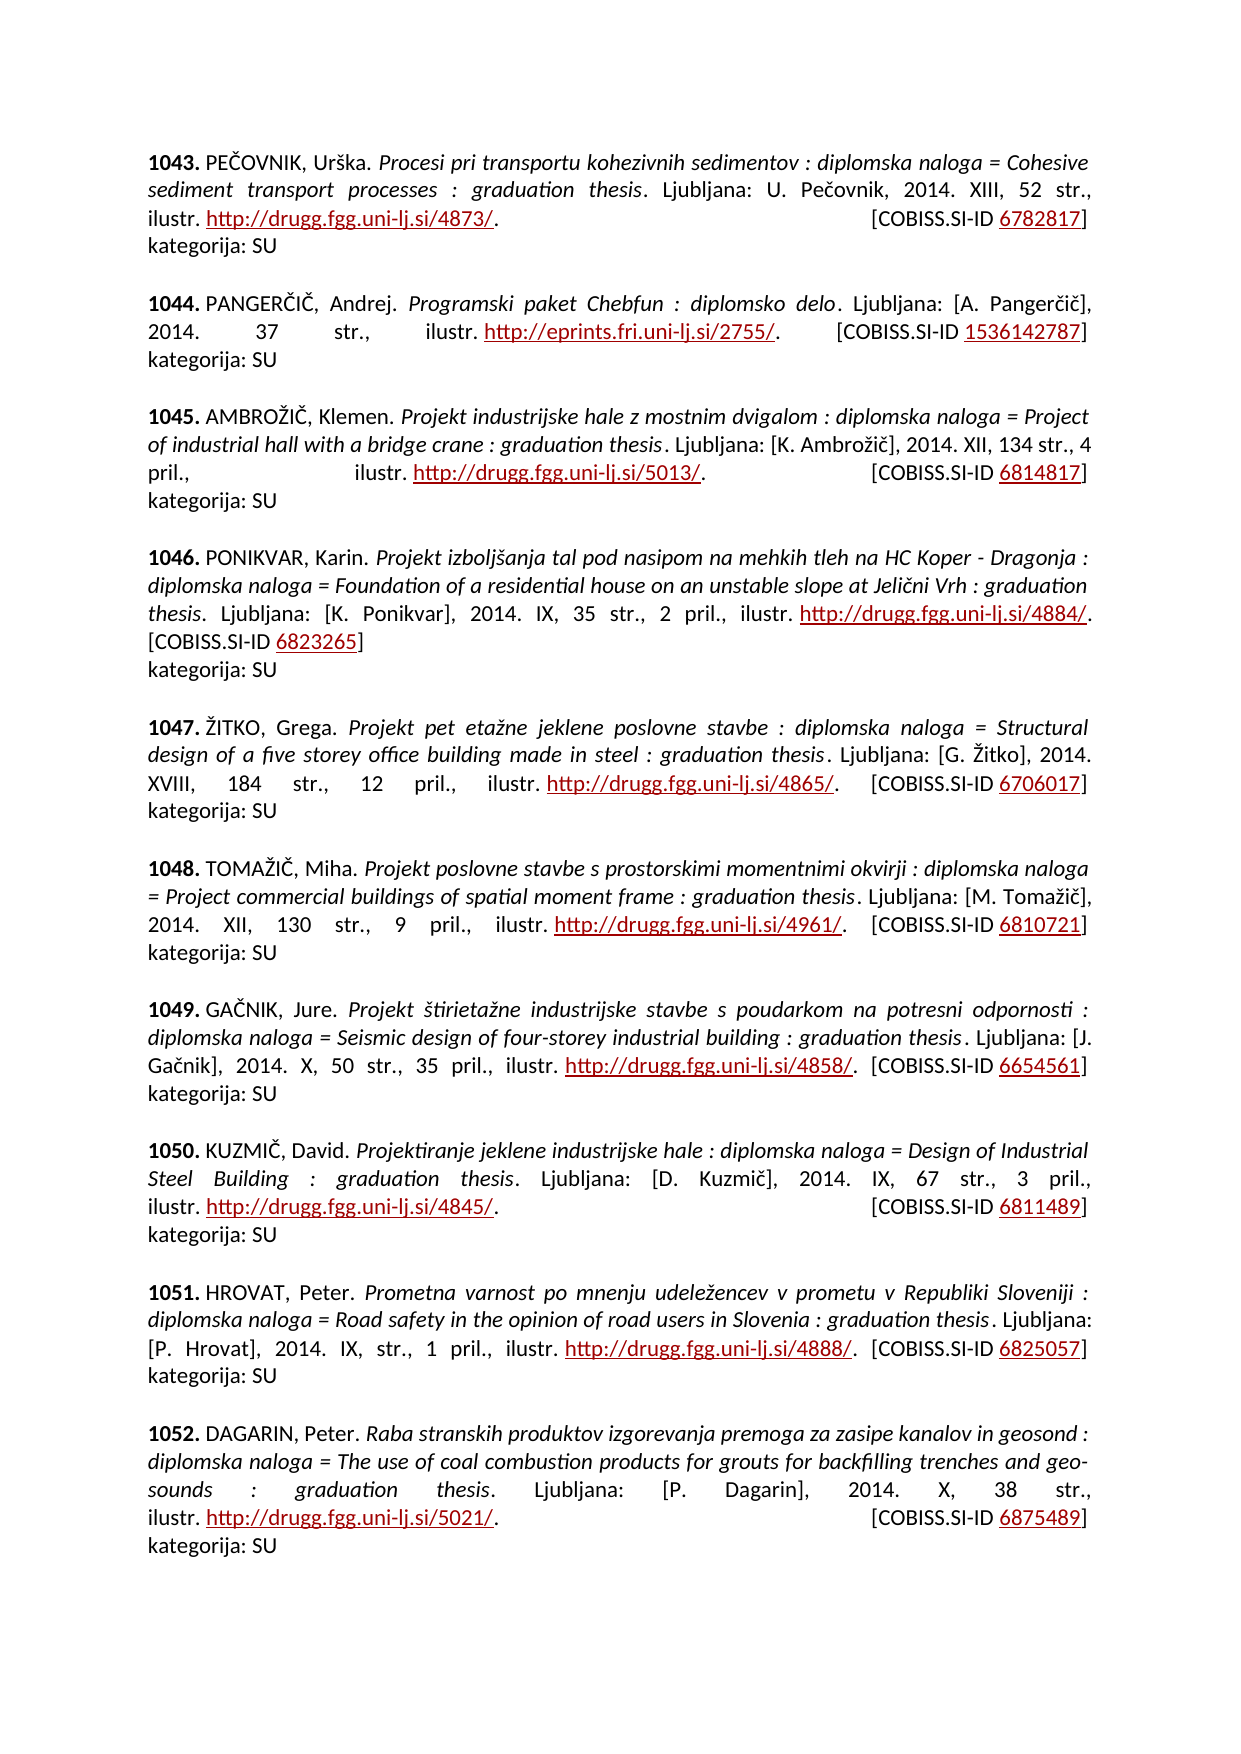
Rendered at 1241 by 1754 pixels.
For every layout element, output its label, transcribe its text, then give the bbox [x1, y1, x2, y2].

text 1050. KUZMIČ, David. Projektiranje jeklene industrijske hale : diplomska naloga = Design of Industrial Steel Building : graduation thesis. Ljubljana: [D. Kuzmič], 2014. IX, 67 str., 3 pril., ilustr. http://drugg.fgg.uni-lj.si/4845/. [COBISS.SI-ID 6811489] kategorija: SU [148, 1136, 1093, 1248]
text 1051. HROVAT, Peter. Prometna varnost po mnenju udeležencev v prometu v Republiki Sloveniji : diplomska naloga = Road safety in the opinion of road users in Slovenia : graduation thesis. Ljubljana: [P. Hrovat], 2014. IX, str., 1 pril., ilustr. http://drugg.fgg.uni-lj.si/4888/. [COBISS.SI-ID 6825057] kategorija: SU [148, 1278, 1093, 1390]
text 1046. PONIKVAR, Karin. Projekt izboljšanja tal pod nasipom na mehkih tleh na HC Koper - Dragonja : diplomska naloga = Foundation of a residential house on an unstable slope at Jelični Vrh : graduation thesis. Ljubljana: [K. Ponikvar], 2014. IX, 35 str., 2 pril., ilustr. http://drugg.fgg.uni-lj.si/4884/. [COBISS.SI-ID 6823265] kategorija: SU [148, 543, 1093, 683]
text 1043. PEČOVNIK, Urška. Procesi pri transportu kohezivnih sedimentov : diplomska naloga = Cohesive sediment transport processes : graduation thesis. Ljubljana: U. Pečovnik, 2014. XIII, 52 str., ilustr. http://drugg.fgg.uni-lj.si/4873/. [COBISS.SI-ID 6782817] kategorija: SU [148, 148, 1093, 260]
text 1052. DAGARIN, Peter. Raba stranskih produktov izgorevanja premoga za zasipe kanalov in geosond : diplomska naloga = The use of coal combustion products for grouts for backfilling trenches and geo-sounds : graduation thesis. Ljubljana: [P. Dagarin], 2014. X, 38 str., ilustr. http://drugg.fgg.uni-lj.si/5021/. [COBISS.SI-ID 6875489] kategorija: SU [148, 1419, 1093, 1559]
text 1049. GAČNIK, Jure. Projekt štirietažne industrijske stavbe s poudarkom na potresni odpornosti : diplomska naloga = Seismic design of four-storey industrial building : graduation thesis. Ljubljana: [J. Gačnik], 2014. X, 50 str., 35 pril., ilustr. http://drugg.fgg.uni-lj.si/4858/. [COBISS.SI-ID 6654561] kategorija: SU [148, 995, 1093, 1107]
text 1047. ŽITKO, Grega. Projekt pet etažne jeklene poslovne stavbe : diplomska naloga = Structural design of a five storey office building made in steel : graduation thesis. Ljubljana: [G. Žitko], 2014. XVIII, 184 str., 12 pril., ilustr. http://drugg.fgg.uni-lj.si/4865/. [COBISS.SI-ID 6706017] kategorija: SU [148, 713, 1093, 825]
text 1045. AMBROŽIČ, Klemen. Projekt industrijske hale z mostnim dvigalom : diplomska naloga = Project of industrial hall with a bridge crane : graduation thesis. Ljubljana: [K. Ambrožič], 2014. XII, 134 str., 4 pril., ilustr. http://drugg.fgg.uni-lj.si/5013/. [COBISS.SI-ID 6814817] kategorija: SU [148, 402, 1093, 514]
text 1044. PANGERČIČ, Andrej. Programski paket Chebfun : diplomsko delo. Ljubljana: [A. Pangerčič], 2014. 37 str., ilustr. http://eprints.fri.uni-lj.si/2755/. [COBISS.SI-ID 1536142787] kategorija: SU [148, 289, 1093, 373]
text 1048. TOMAŽIČ, Miha. Projekt poslovne stavbe s prostorskimi momentnimi okvirji : diplomska naloga = Project commercial buildings of spatial moment frame : graduation thesis. Ljubljana: [M. Tomažič], 2014. XII, 130 str., 9 pril., ilustr. http://drugg.fgg.uni-lj.si/4961/. [COBISS.SI-ID 6810721] kategorija: SU [148, 854, 1093, 966]
